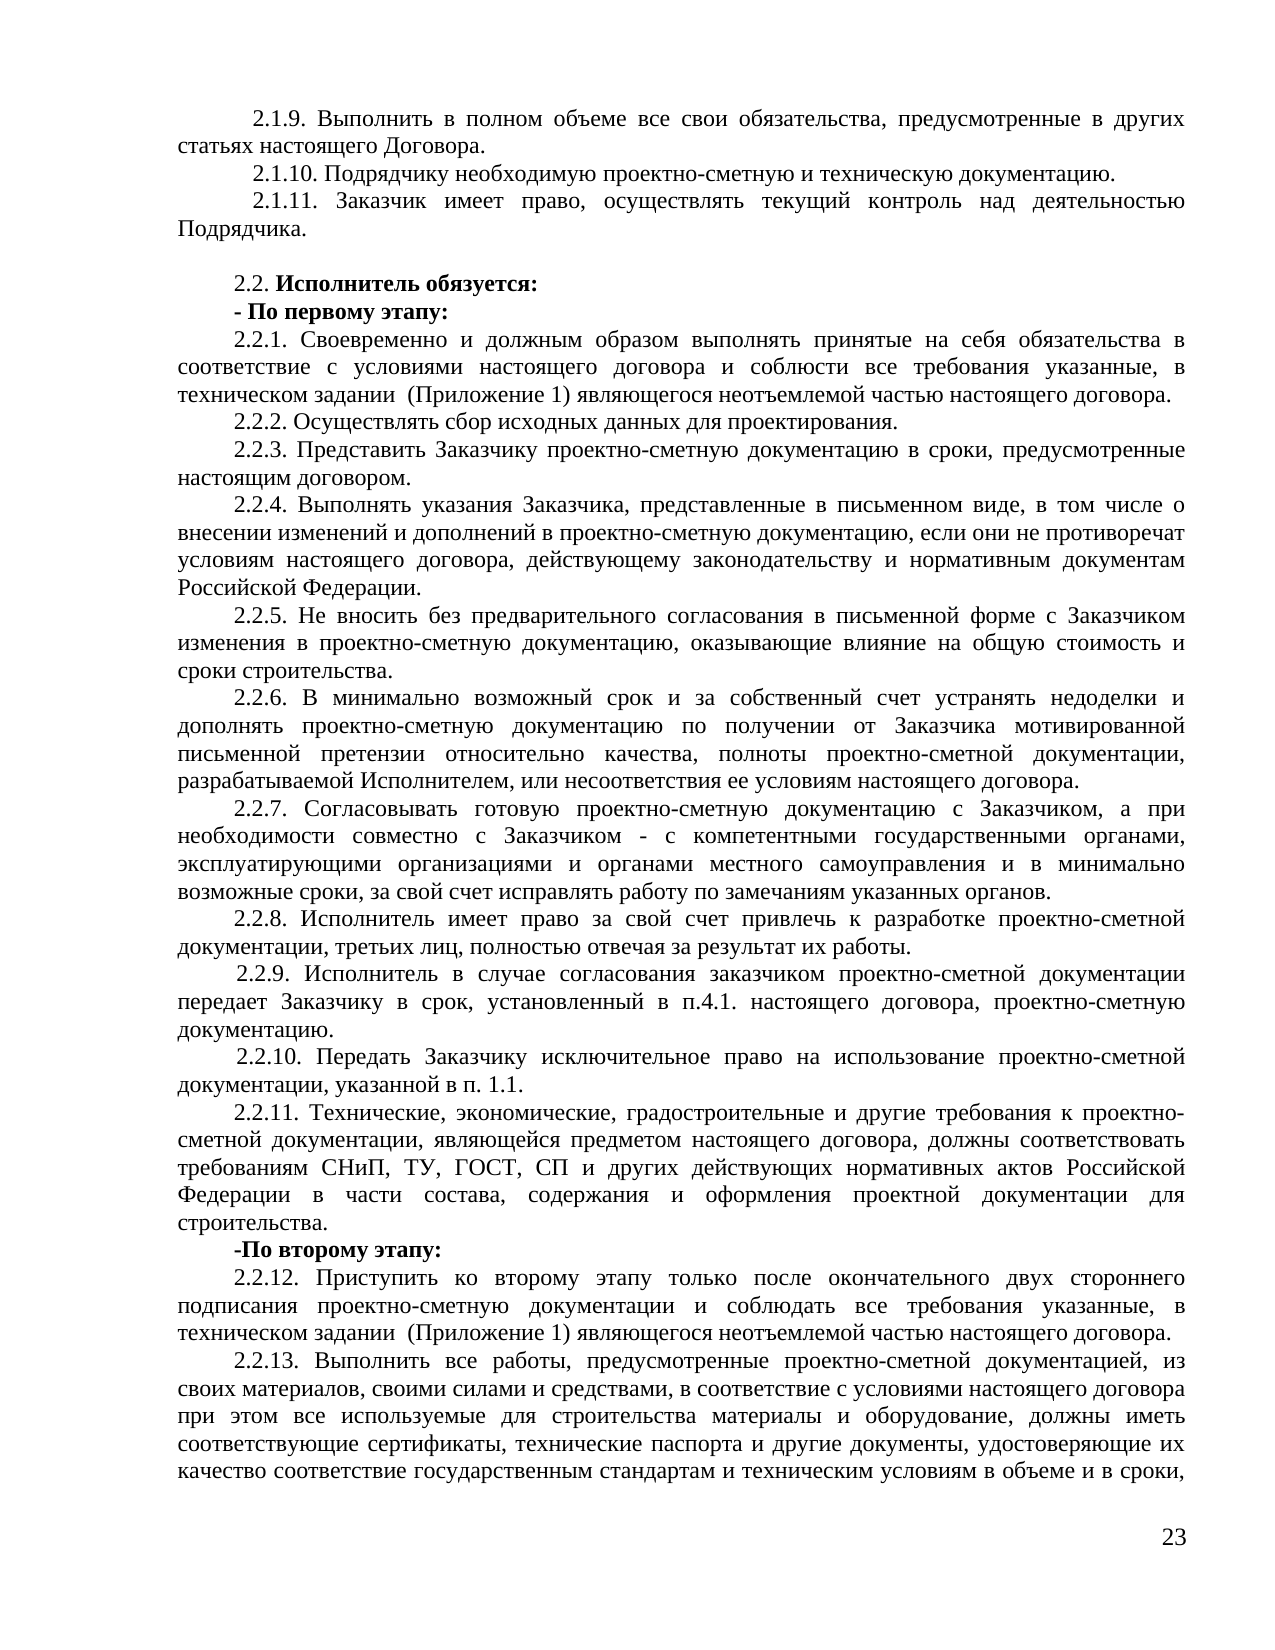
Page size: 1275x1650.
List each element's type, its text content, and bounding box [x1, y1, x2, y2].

text 2.2.4. Выполнять указания Заказчика, представленные в письменном виде, в том числе о внесении изменений и дополнений в проектно-сметную документацию, если они не противоречат условиям настоящего договора, действующему законодательству и нормативным документам Российской Федерации. [177, 490, 1186, 601]
text 2.2.7. Согласовывать готовую проектно-сметную документацию с Заказчиком, а при необходимости совместно с Заказчиком - с компетентными государственными органами, эксплуатирующими организациями и органами местного самоуправления и в минимально возможные сроки, за свой счет исправлять работу по замечаниям указанных органов. [177, 794, 1186, 904]
list 2.2.1. Своевременно и должным образом выполнять принятые на себя обязательства в соответствие с условиями настоящего договора и соблюсти все требования указанные, в техническом задании (Приложение 1) являющегося неотъемлемой частью настоящего договора. [177, 324, 1186, 407]
text 2.2.2. Осуществлять сбор исходных данных для проектирования. [177, 407, 1186, 435]
text 2.2.9. Исполнитель в случае согласования заказчиком проектно-сметной документации передает Заказчику в срок, установленный в п.4.1. настоящего договора, проектно-сметную документацию. [177, 959, 1186, 1042]
text 2.2.3. Представить Заказчику проектно-сметную документацию в сроки, предусмотренные настоящим договором. [177, 435, 1186, 490]
text - По первому этапу: [177, 297, 1186, 324]
list 2.2.12. Приступить ко второму этапу только после окончательного двух стороннего подписания проектно-сметную документации и соблюдать все требования указанные, в техническом задании (Приложение 1) являющегося неотъемлемой частью настоящего договора. [177, 1263, 1186, 1346]
text 2.1.10. Подрядчику необходимую проектно-сметную и техническую документацию. [177, 159, 1186, 187]
text 2.2.10. Передать Заказчику исключительное право на использование проектно-сметной документации, указанной в п. 1.1. [177, 1042, 1186, 1097]
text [177, 1346, 1186, 1484]
text 2.2.8. Исполнитель имеет право за свой счет привлечь к разработке проектно-сметной документации, третьих лиц, полностью отвечая за результат их работы. [177, 904, 1186, 959]
text 2.1.11. Заказчик имеет право, осуществлять текущий контроль над деятельностью Подрядчика. [177, 187, 1186, 242]
text 2.2.6. В минимально возможный срок и за собственный счет устранять недоделки и дополнять проектно-сметную документацию по получении от Заказчика мотивированной письменной претензии относительно качества, полноты проектно-сметной документации, разрабатываемой Исполнителем, или несоответствия ее условиям настоящего договора. [177, 683, 1186, 794]
text 2.2.11. Технические, экономические, градостроительные и другие требования к проектно-сметной документации, являющейся предметом настоящего договора, должны соответствовать требованиям СНиП, ТУ, ГОСТ, СП и других действующих нормативных актов Российской Федерации в части состава, содержания и оформления проектной документации для строительства. [177, 1097, 1186, 1236]
text 2.1.9. Выполнить в полном объеме все свои обязательства, предусмотренные в других статьях настоящего Договора. [177, 104, 1186, 159]
text -По второму этапу: [177, 1236, 1186, 1263]
text 2.2.5. Не вносить без предварительного согласования в письменной форме с Заказчиком изменения в проектно-сметную документацию, оказывающие влияние на общую стоимость и сроки строительства. [177, 601, 1186, 683]
text 2.2. Исполнитель обязуется: [177, 269, 1186, 297]
